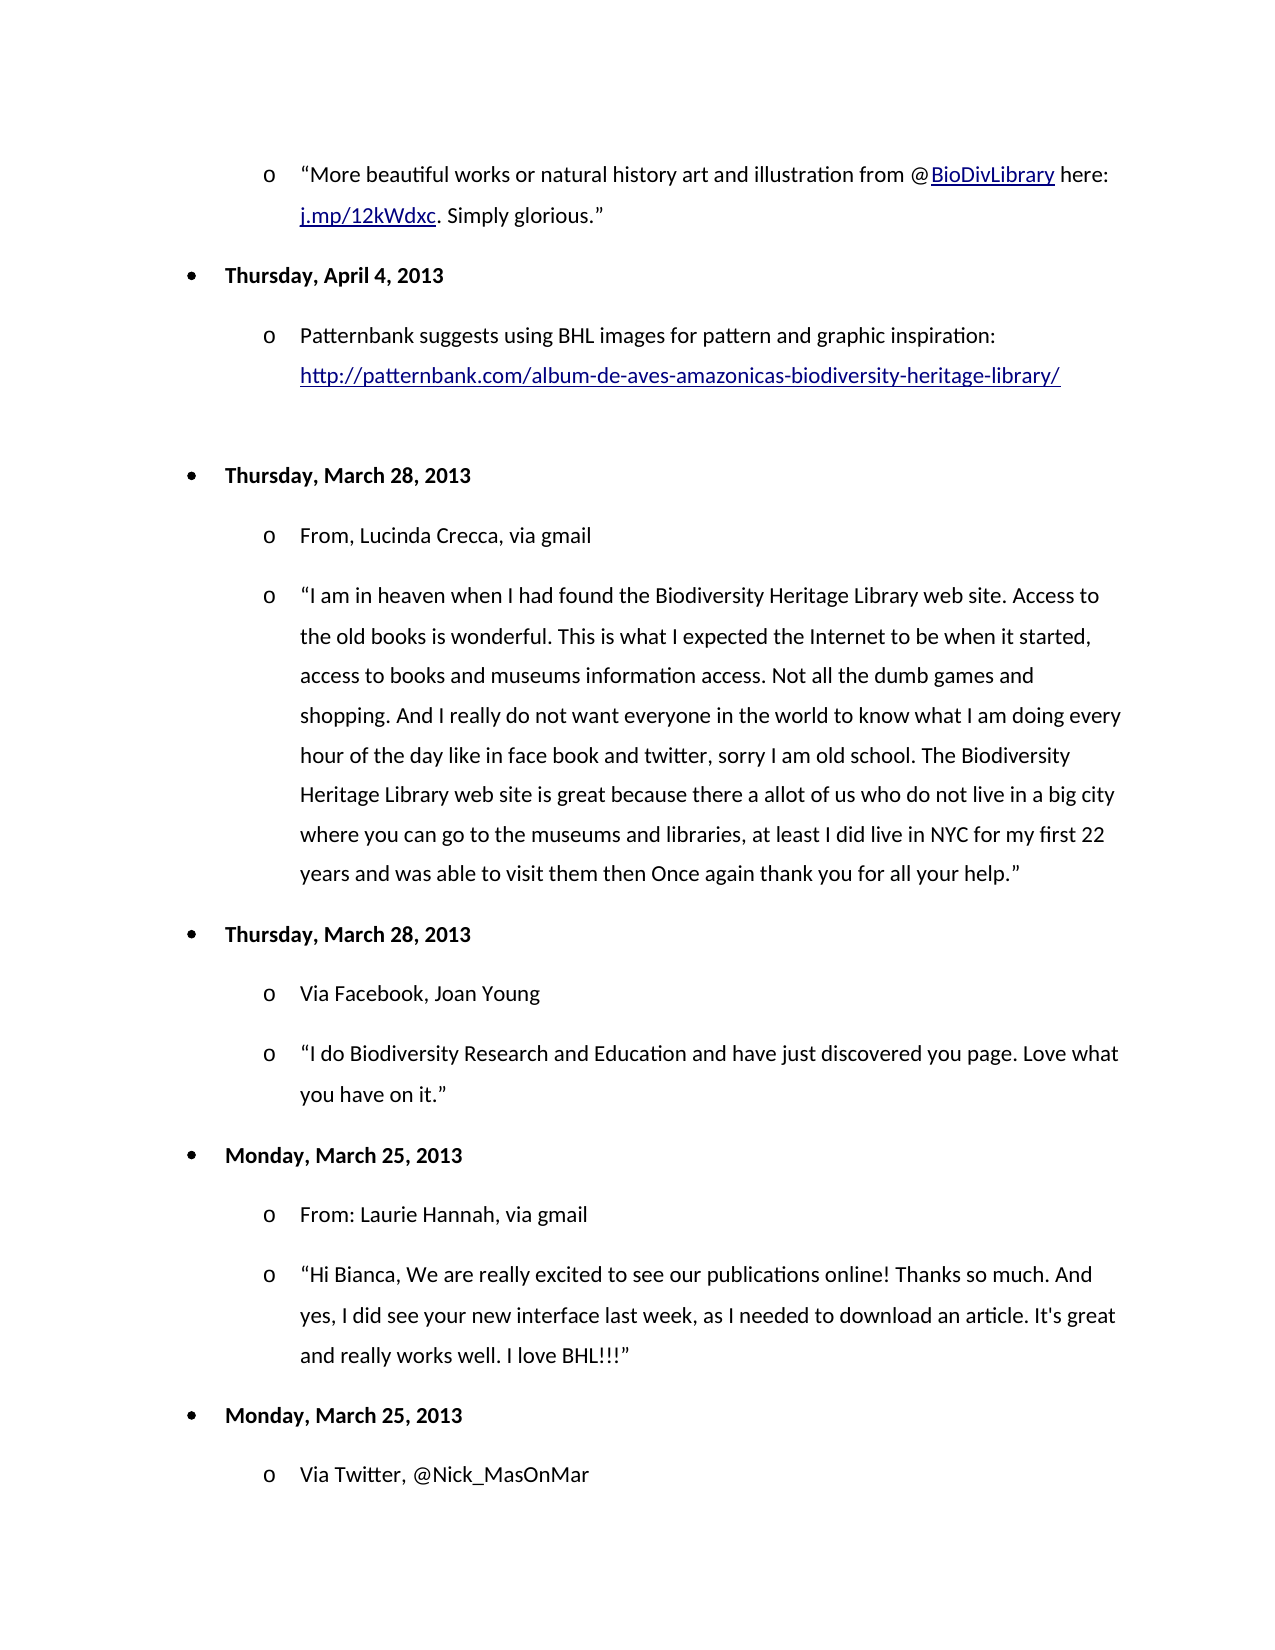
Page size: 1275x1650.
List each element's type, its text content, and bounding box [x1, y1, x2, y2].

list “I am in heaven when I had found the Biodiversity Heritage Library web site. Access to the old books is wonderful. This is what I expected the Internet to be when it started, access to books and museums information access. Not all the dumb games and shopping. And I really do not want everyone in the world to know what I am doing every hour of the day like in face book and twitter, sorry I am old school. The Biodiversity Heritage Library web site is great because there a allot of us who do not live in a big city where you can go to the museums and libraries, at least I did live in NYC for my first 22 years and was able to visit them then Once again thank you for all your help.” [262, 571, 1125, 887]
list Patternbank suggests using BHL images for pattern and graphic inspiration: http://patternbank.com/album-de-aves-amazonicas-biodiversity-heritage-library/ [262, 310, 1125, 389]
list “Hi Bianca, We are really excited to see our publications online! Thanks so much. And yes, I did see your new interface last week, as I needed to download an article. It's great and really works well. I love BHL!!!” [262, 1250, 1125, 1369]
list “More beautiful works or natural history art and illustration from @BioDivLibrary here: j.mp/12kWdxc. Simply glorious.” [262, 150, 1125, 229]
list Thursday, April 4, 2013 [187, 250, 1125, 289]
list From, Lucinda Crecca, via gmail [262, 510, 1125, 550]
list Monday, March 25, 2013 [187, 1389, 1125, 1429]
list From: Laurie Hannah, via gmail [262, 1189, 1125, 1229]
list Thursday, March 28, 2013 [187, 908, 1125, 948]
list Via Twitter, @Nick_MasOnMar [262, 1450, 1125, 1489]
list “I do Biodiversity Research and Education and have just discovered you page. Love what you have on it.” [262, 1029, 1125, 1108]
list Monday, March 25, 2013 [187, 1129, 1125, 1169]
list Thursday, March 28, 2013 [187, 450, 1125, 489]
list Via Facebook, Joan Young [262, 969, 1125, 1008]
